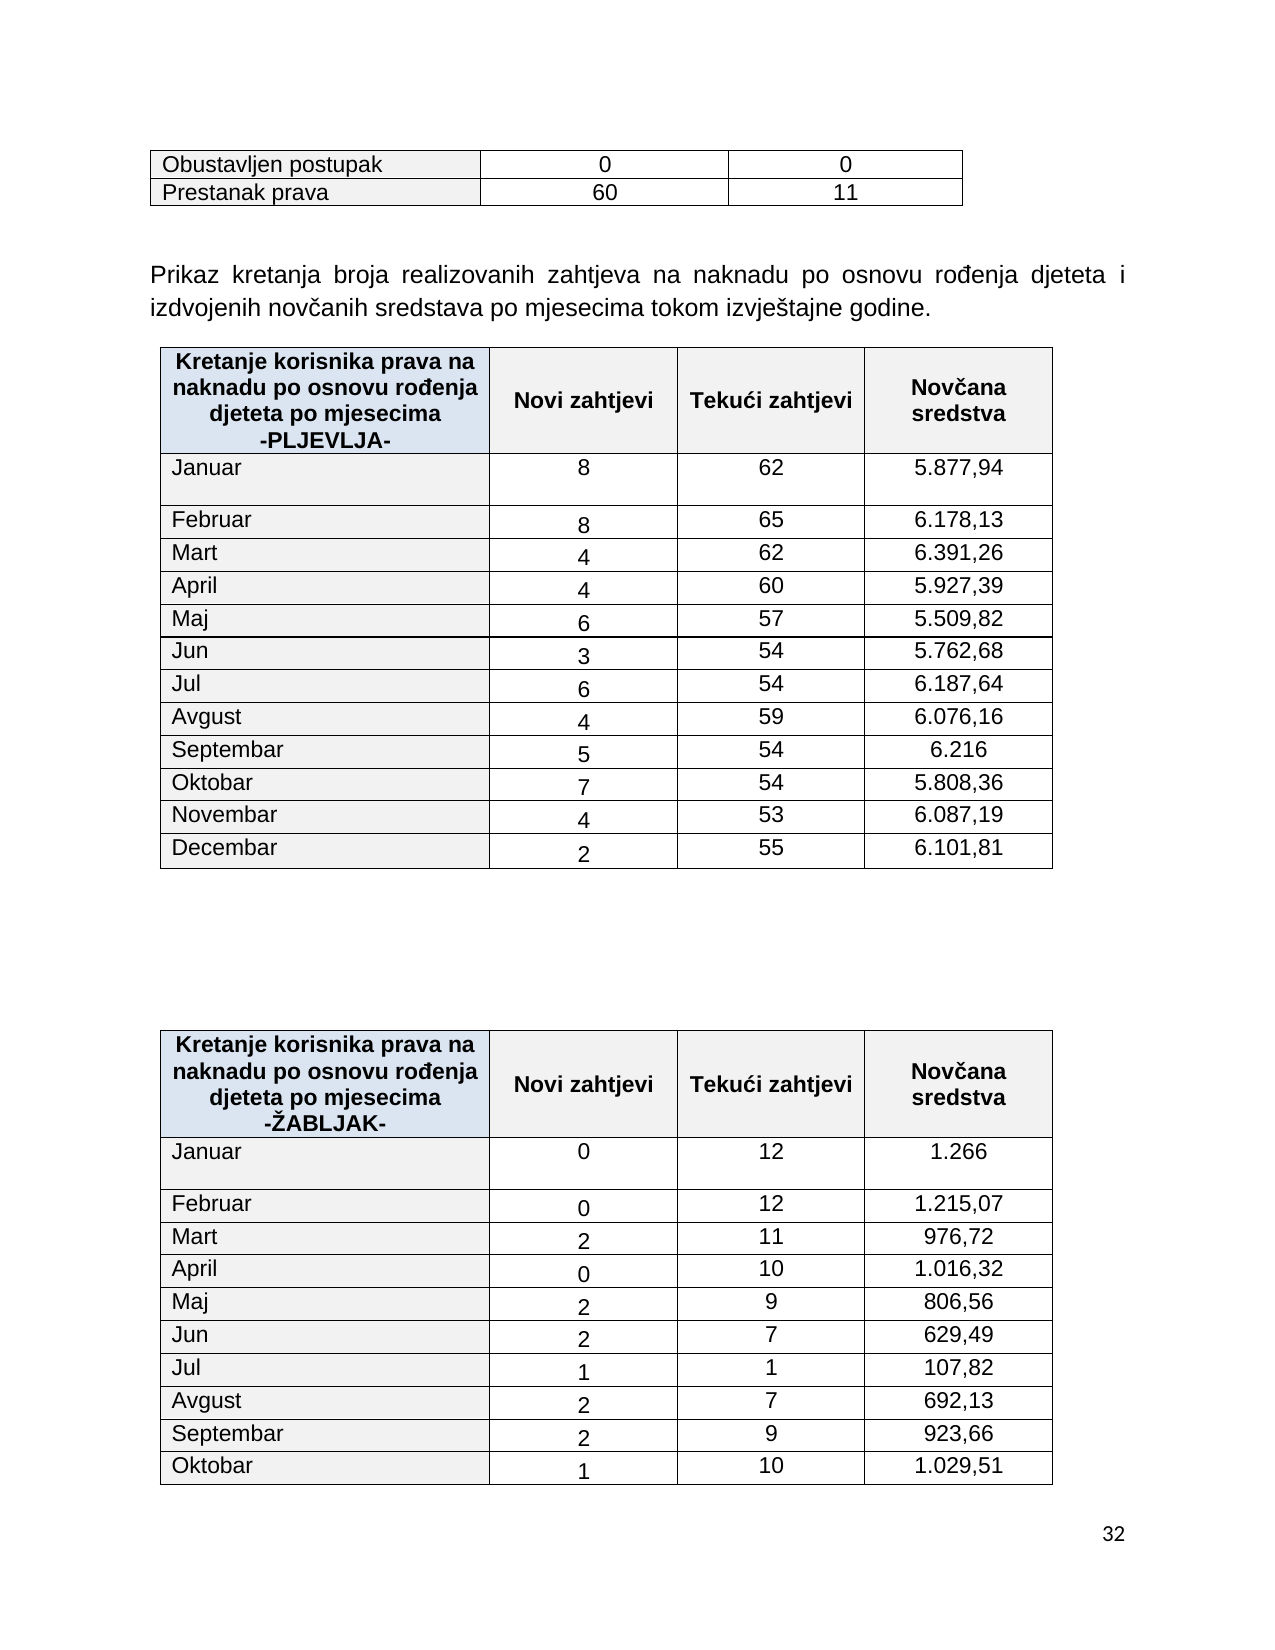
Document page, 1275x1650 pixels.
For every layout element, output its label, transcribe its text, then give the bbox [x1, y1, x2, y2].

table_cell 976,72 [865, 1223, 1052, 1254]
table_cell 692,13 [865, 1387, 1052, 1418]
table_cell 53 [678, 801, 864, 833]
table_cell 6.101,81 [865, 834, 1052, 868]
table_cell Mart [161, 1223, 489, 1254]
table_cell 923,66 [865, 1420, 1052, 1451]
table_cell 10 [678, 1452, 864, 1484]
table_header Novi zahtjevi [490, 1031, 677, 1137]
table_cell Obustavljen postupak [151, 151, 480, 177]
table_cell 6.178,13 [865, 506, 1052, 538]
table_header Kretanje korisnika prava na naknadu po osnovu rođenja djeteta po mjesecima -PLJEVLJA- [161, 348, 489, 453]
table_cell 6.216 [865, 736, 1052, 768]
table_cell 5.808,36 [865, 769, 1052, 800]
table_cell 5 [490, 736, 677, 768]
table_cell 11 [678, 1223, 864, 1254]
table_cell Februar [161, 1190, 489, 1222]
table_cell 54 [678, 736, 864, 768]
table_cell 1.029,51 [865, 1452, 1052, 1484]
table_header Kretanje korisnika prava na naknadu po osnovu rođenja djeteta po mjesecima -ŽABLJAK- [161, 1031, 489, 1137]
table_cell 6.391,26 [865, 539, 1052, 571]
table_cell 6.087,19 [865, 801, 1052, 833]
table_cell 2 [490, 1420, 677, 1451]
table_cell 2 [490, 1321, 677, 1353]
table_cell 62 [678, 539, 864, 571]
table_cell 54 [678, 670, 864, 702]
table_cell 5.877,94 [865, 454, 1052, 505]
table_cell 6.076,16 [865, 703, 1052, 735]
table_cell 12 [678, 1190, 864, 1222]
table_cell 6 [490, 670, 677, 702]
table_cell 1 [490, 1354, 677, 1386]
table_cell 62 [678, 454, 864, 505]
text Prikaz kretanja broja realizovanih zahtjeva na naknadu po osnovu rođenja djeteta i izdvojenih novčanih sredstava po mjesecima tokom izvještajne godine. [150, 260, 1125, 321]
table_cell Jun [161, 638, 489, 669]
table_cell Januar [161, 454, 489, 505]
table_cell 57 [678, 605, 864, 636]
table_cell 2 [490, 1223, 677, 1254]
table_cell Septembar [161, 736, 489, 768]
table_cell 1.266 [865, 1138, 1052, 1189]
table_cell 9 [678, 1420, 864, 1451]
table_cell 5.762,68 [865, 638, 1052, 669]
table_cell 0 [490, 1190, 677, 1222]
table_cell Mart [161, 539, 489, 571]
table_cell 2 [490, 1288, 677, 1320]
table_cell Maj [161, 1288, 489, 1320]
table_cell 0 [481, 151, 728, 177]
table_cell 1.215,07 [865, 1190, 1052, 1222]
table_cell 4 [490, 539, 677, 571]
table_cell 6.187,64 [865, 670, 1052, 702]
table_cell Oktobar [161, 769, 489, 800]
table_cell Novembar [161, 801, 489, 833]
table_cell 0 [729, 151, 962, 177]
table_cell 7 [678, 1387, 864, 1418]
table_header Tekući zahtjevi [678, 1031, 864, 1137]
table_cell 55 [678, 834, 864, 868]
table_cell 4 [490, 572, 677, 603]
table_cell 1 [490, 1452, 677, 1484]
table_cell 8 [490, 454, 677, 505]
table_cell Avgust [161, 1387, 489, 1418]
table_cell April [161, 1255, 489, 1287]
table_cell April [161, 572, 489, 603]
table_cell 8 [490, 506, 677, 538]
table_cell 6 [490, 605, 677, 636]
table_cell Jun [161, 1321, 489, 1353]
table_cell Prestanak prava [151, 179, 480, 205]
table_cell 54 [678, 769, 864, 800]
table_cell 5.927,39 [865, 572, 1052, 603]
table_cell 107,82 [865, 1354, 1052, 1386]
table_header Tekući zahtjevi [678, 348, 864, 453]
table_cell 1.016,32 [865, 1255, 1052, 1287]
table_cell 11 [729, 179, 962, 205]
table_cell Decembar [161, 834, 489, 868]
table_header Novi zahtjevi [490, 348, 677, 453]
table_cell Jul [161, 1354, 489, 1386]
table_cell 2 [490, 834, 677, 868]
table_cell 7 [678, 1321, 864, 1353]
table_cell Septembar [161, 1420, 489, 1451]
table_cell Januar [161, 1138, 489, 1189]
table_cell 806,56 [865, 1288, 1052, 1320]
table_cell 60 [678, 572, 864, 603]
table_cell 59 [678, 703, 864, 735]
table_header Novčana sredstva [865, 348, 1052, 453]
table_cell 10 [678, 1255, 864, 1287]
table_cell Avgust [161, 703, 489, 735]
table_cell 9 [678, 1288, 864, 1320]
table_cell 0 [490, 1138, 677, 1189]
table_cell 7 [490, 769, 677, 800]
table_cell Maj [161, 605, 489, 636]
table_cell 3 [490, 638, 677, 669]
table_cell Oktobar [161, 1452, 489, 1484]
table_cell Jul [161, 670, 489, 702]
table_cell 1 [678, 1354, 864, 1386]
table_header Novčana sredstva [865, 1031, 1052, 1137]
table_cell 5.509,82 [865, 605, 1052, 636]
table_cell 629,49 [865, 1321, 1052, 1353]
table_cell 60 [481, 179, 728, 205]
table_cell 2 [490, 1387, 677, 1418]
table_cell 4 [490, 703, 677, 735]
table_cell Februar [161, 506, 489, 538]
table_cell 54 [678, 638, 864, 669]
table_cell 0 [490, 1255, 677, 1287]
table_cell 4 [490, 801, 677, 833]
table_cell 12 [678, 1138, 864, 1189]
table_cell 65 [678, 506, 864, 538]
